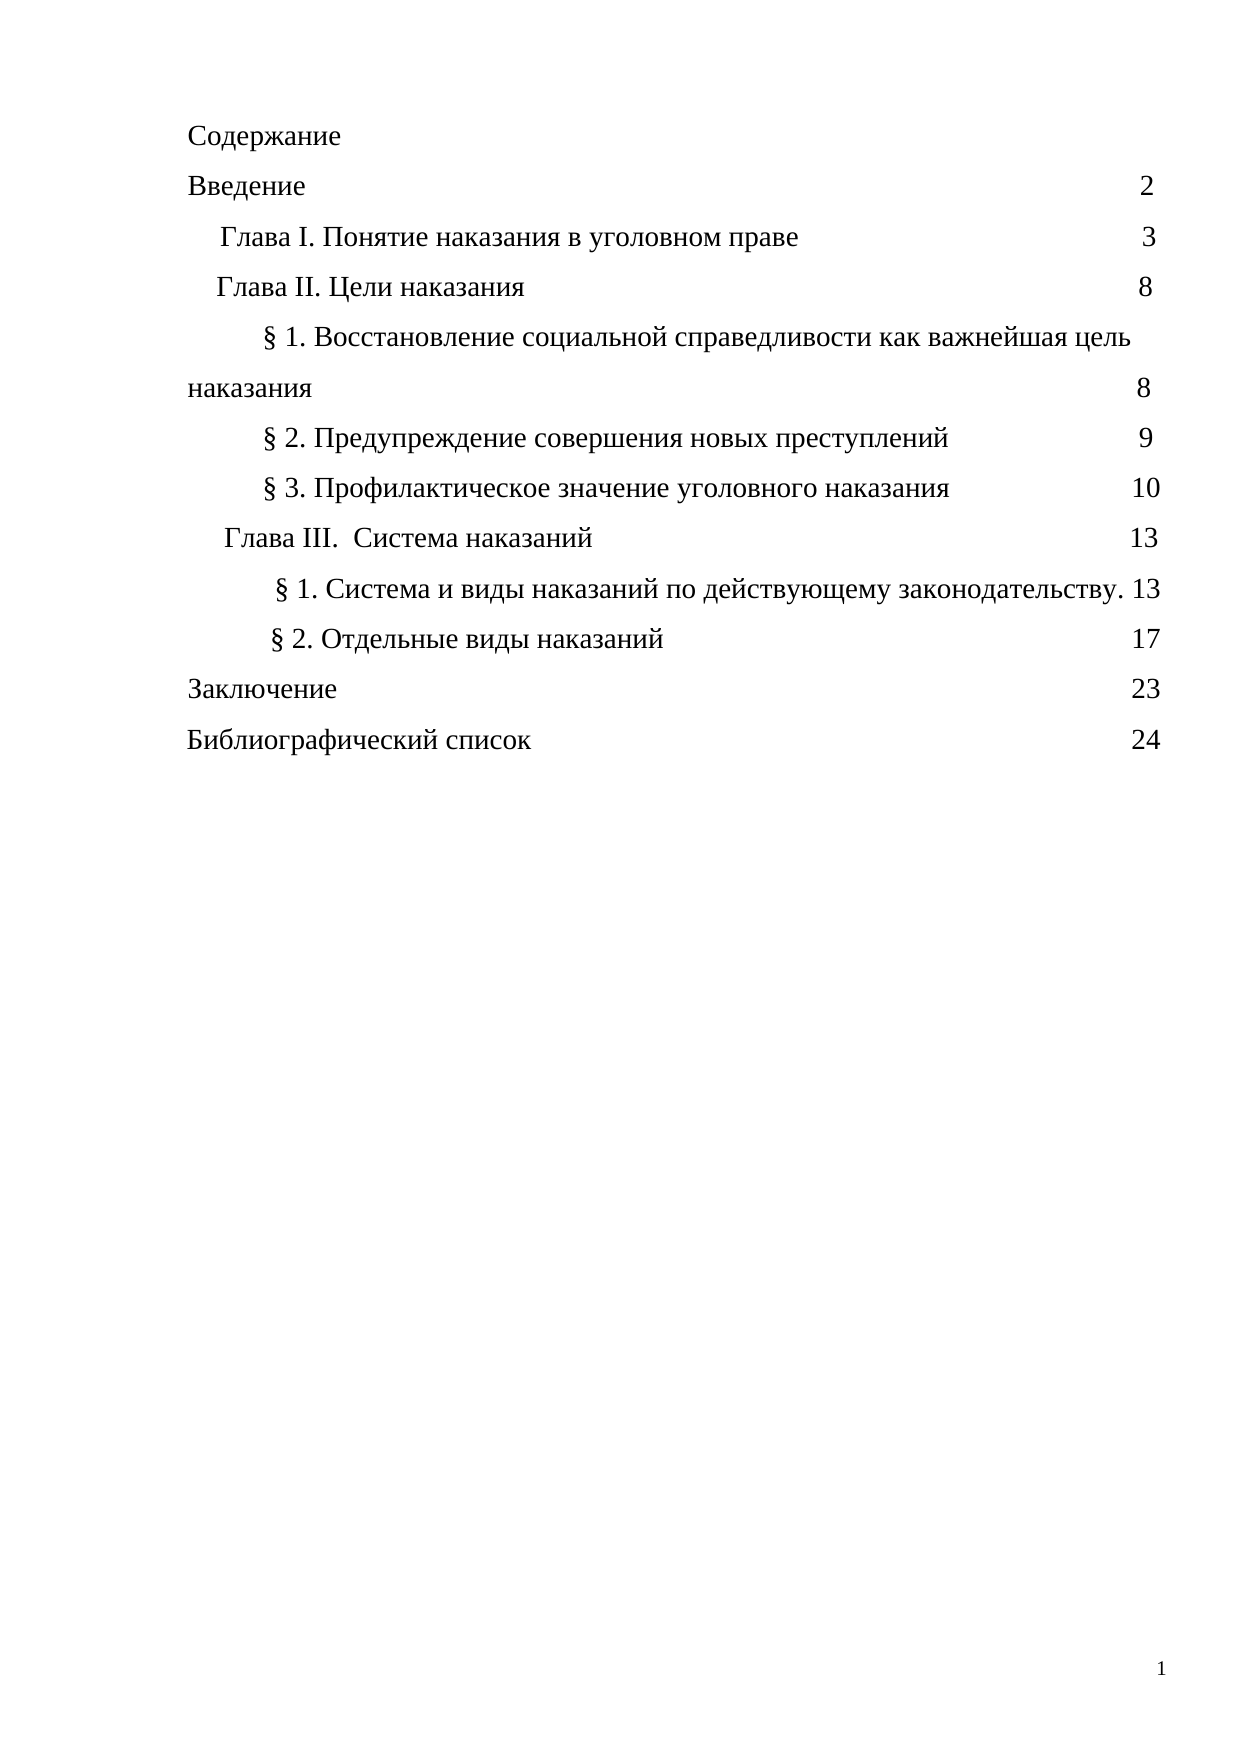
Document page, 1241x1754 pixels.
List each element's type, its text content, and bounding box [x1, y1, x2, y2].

text Глава I. Понятие наказания в уголовном праве 3 [112, 219, 1167, 252]
subtitle Заключение 23 [112, 672, 1167, 705]
text § 3. Профилактическое значение уголовного наказания 10 [187, 470, 1167, 504]
subtitle Библиографический список 24 [112, 722, 1167, 755]
text Содержание [112, 118, 1167, 152]
text Глава II. Цели наказания 8 [112, 269, 1167, 303]
text § 1. Восстановление социальной справедливости как важнейшая цель наказания 8 [187, 319, 1167, 403]
subtitle Глава III. Система наказаний 13 [112, 521, 1167, 554]
text § 1. Система и виды наказаний по действующему законодательству. 13 [187, 571, 1161, 604]
text § 2. Предупреждение совершения новых преступлений 9 [187, 420, 1167, 453]
text § 2. Отдельные виды наказаний 17 [187, 621, 1167, 655]
subtitle Введение 2 [112, 168, 1167, 202]
